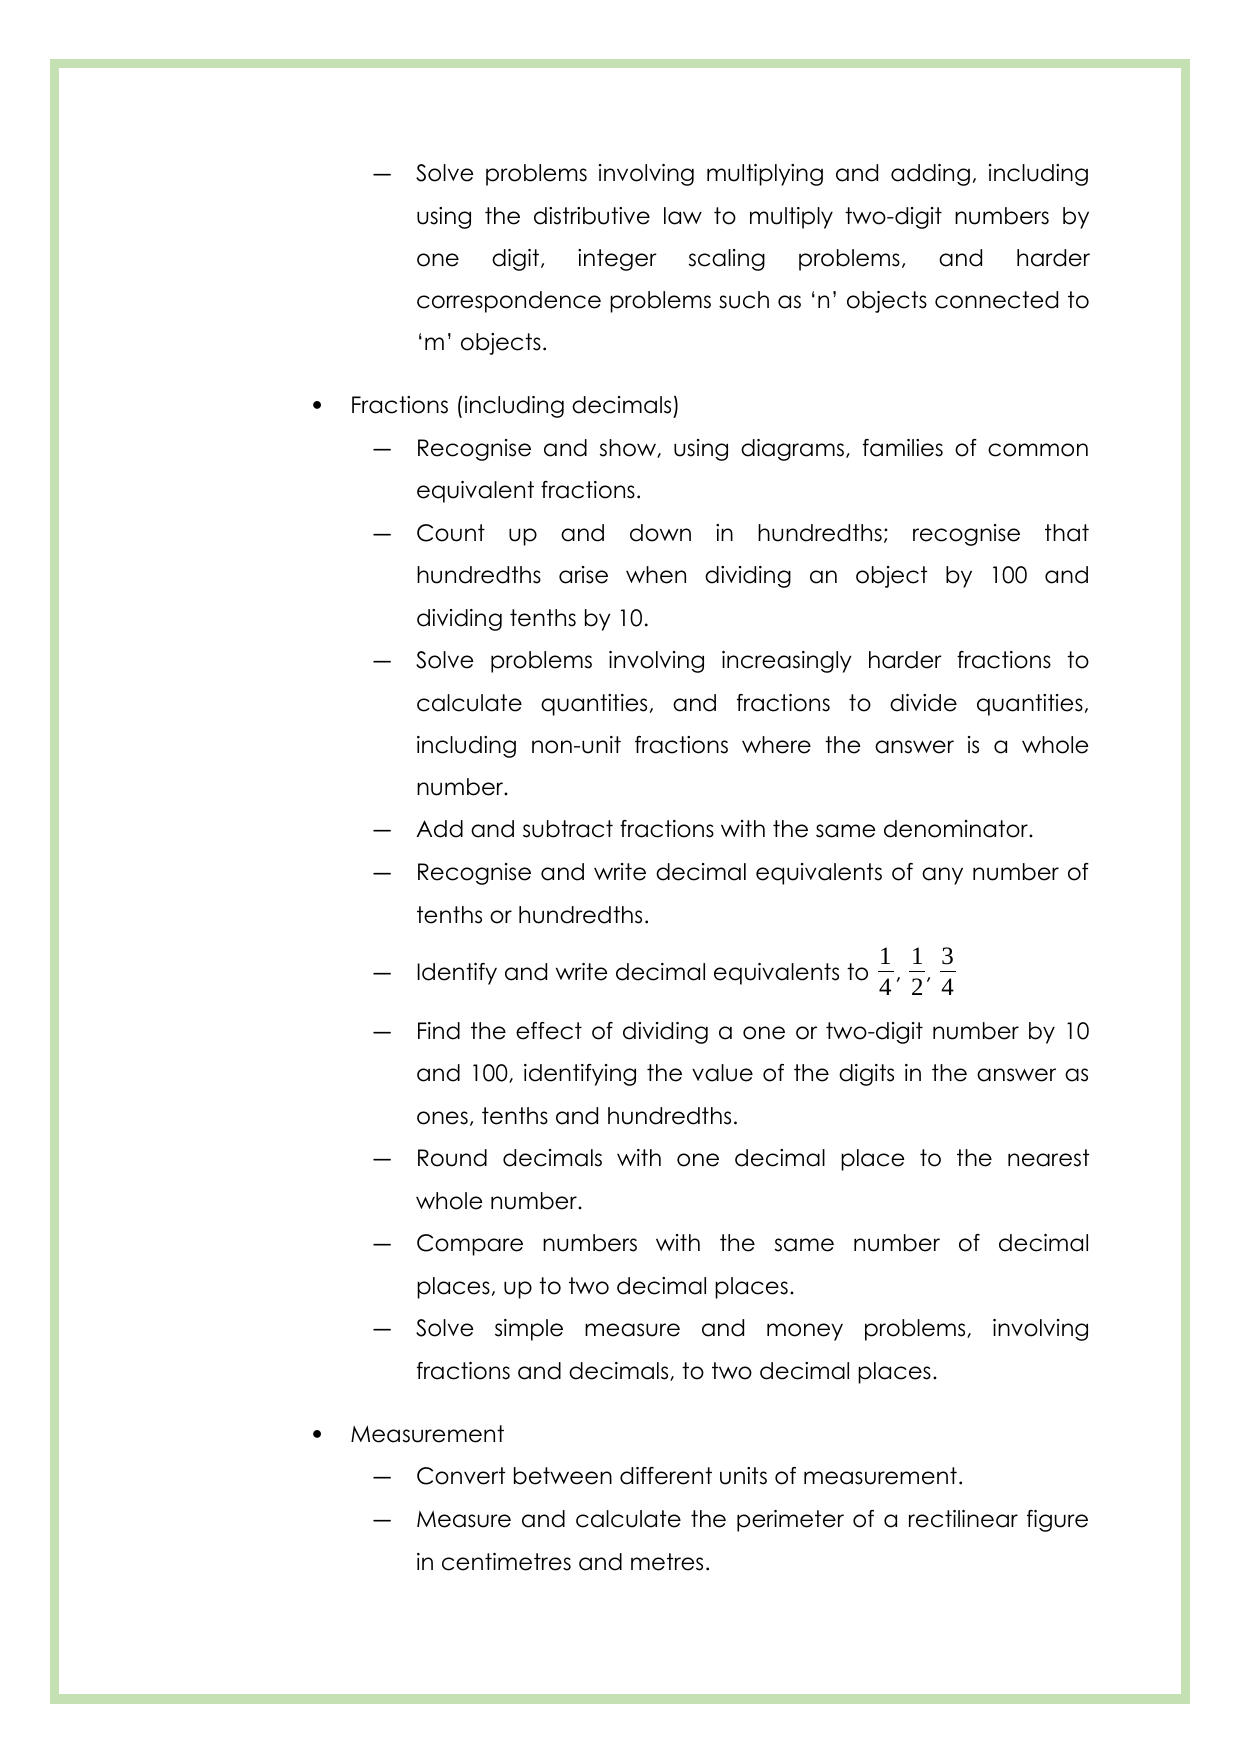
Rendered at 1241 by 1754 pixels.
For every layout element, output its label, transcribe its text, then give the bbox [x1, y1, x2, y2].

text Fractions (including decimals) [313, 391, 1090, 419]
text Measurement [313, 1419, 1090, 1447]
list Convert between different units of measurement. [372, 1461, 1090, 1490]
list Count up and down in hundredths; recognise that hundredths arise when dividing an object by 100 and dividing tenths by 10. [372, 518, 1090, 631]
list Find the effect of dividing a one or two-digit number by 10 and 100, identifying the value of the digits in the answer as ones, tenths and hundredths. [372, 1016, 1090, 1129]
list Compare numbers with the same number of decimal places, up to two decimal places. [372, 1228, 1090, 1299]
list Measure and calculate the perimeter of a rectilinear figure in centimetres and metres. [372, 1504, 1090, 1575]
list Solve problems involving increasingly harder fractions to calculate quantities, and fractions to divide quantities, including non-unit fractions where the answer is a whole number. [372, 645, 1090, 801]
list Recognise and show, using diagrams, families of common equivalent fractions. [372, 433, 1090, 504]
list Add and subtract fractions with the same denominator. [372, 814, 1090, 843]
list Solve simple measure and money problems, involving fractions and decimals, to two decimal places. [372, 1313, 1090, 1384]
list Solve problems involving multiplying and adding, including using the distributive law to multiply two-digit numbers by one digit, integer scaling problems, and harder correspondence problems such as ‘n’ objects connected to ‘m’ objects. [372, 158, 1090, 356]
list Recognise and write decimal equivalents of any number of tenths or hundredths. [372, 858, 1090, 929]
list Identify and write decimal equivalents to , , [372, 943, 1090, 1002]
list Round decimals with one decimal place to the nearest whole number. [372, 1143, 1090, 1214]
